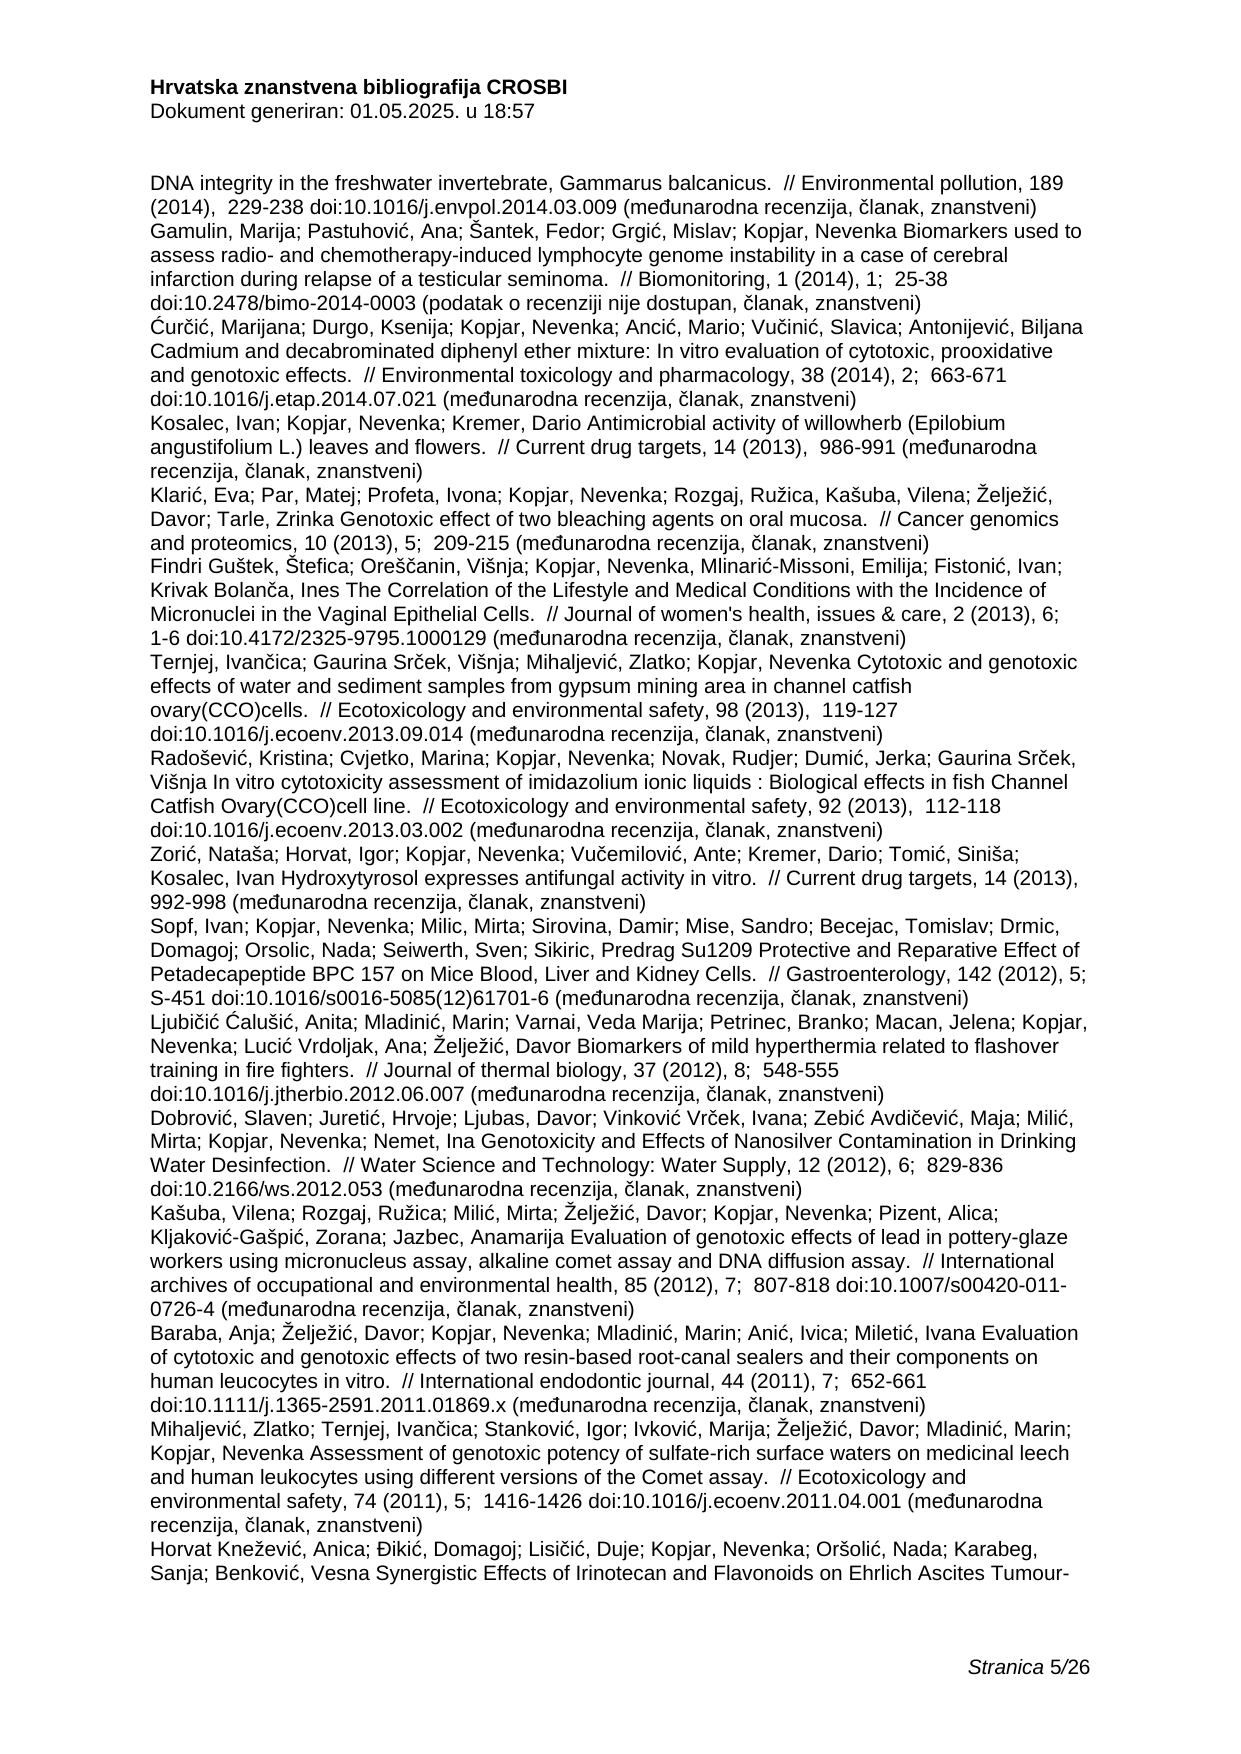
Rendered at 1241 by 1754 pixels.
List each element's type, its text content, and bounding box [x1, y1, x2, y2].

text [150, 1537, 1090, 1584]
text Kašuba, Vilena; Rozgaj, Ružica; Milić, Mirta; Želježić, Davor; Kopjar, Nevenka; Pizent, Alica; Kljaković-Gašpić, Zorana; Jazbec, Anamarija [150, 1201, 1090, 1321]
text Mihaljević, Zlatko; Ternjej, Ivančica; Stanković, Igor; Ivković, Marija; Želježić, Davor; Mladinić, Marin; Kopjar, Nevenka [150, 1417, 1090, 1537]
text Ljubičić Ćalušić, Anita; Mladinić, Marin; Varnai, Veda Marija; Petrinec, Branko; Macan, Jelena; Kopjar, Nevenka; Lucić Vrdoljak, Ana; Želježić, Davor [150, 1009, 1090, 1105]
text Kosalec, Ivan; Kopjar, Nevenka; Kremer, Dario [150, 411, 1090, 482]
text Gamulin, Marija; Pastuhović, Ana; Šantek, Fedor; Grgić, Mislav; Kopjar, Nevenka [150, 219, 1090, 315]
text Ćurčić, Marijana; Durgo, Ksenija; Kopjar, Nevenka; Ancić, Mario; Vučinić, Slavica; Antonijević, Biljana [150, 315, 1090, 411]
text Baraba, Anja; Želježić, Davor; Kopjar, Nevenka; Mladinić, Marin; Anić, Ivica; Miletić, Ivana [150, 1321, 1090, 1417]
text Zorić, Nataša; Horvat, Igor; Kopjar, Nevenka; Vučemilović, Ante; Kremer, Dario; Tomić, Siniša; Kosalec, Ivan [150, 842, 1090, 914]
text Klarić, Eva; Par, Matej; Profeta, Ivona; Kopjar, Nevenka; Rozgaj, Ružica, Kašuba, Vilena; Želježić, Davor; Tarle, Zrinka [150, 482, 1090, 554]
text Dobrović, Slaven; Juretić, Hrvoje; Ljubas, Davor; Vinković Vrček, Ivana; Zebić Avdičević, Maja; Milić, Mirta; Kopjar, Nevenka; Nemet, Ina [150, 1105, 1090, 1201]
text Radošević, Kristina; Cvjetko, Marina; Kopjar, Nevenka; Novak, Rudjer; Dumić, Jerka; Gaurina Srček, Višnja [150, 746, 1090, 842]
text Ternjej, Ivančica; Gaurina Srček, Višnja; Mihaljević, Zlatko; Kopjar, Nevenka [150, 650, 1090, 746]
text Sopf, Ivan; Kopjar, Nevenka; Milic, Mirta; Sirovina, Damir; Mise, Sandro; Becejac, Tomislav; Drmic, Domagoj; Orsolic, Nada; Seiwerth, Sven; Sikiric, Predrag [150, 914, 1090, 1009]
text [150, 171, 1090, 219]
text Findri Guštek, Štefica; Oreščanin, Višnja; Kopjar, Nevenka, Mlinarić-Missoni, Emilija; Fistonić, Ivan; Krivak Bolanča, Ines [150, 554, 1090, 650]
